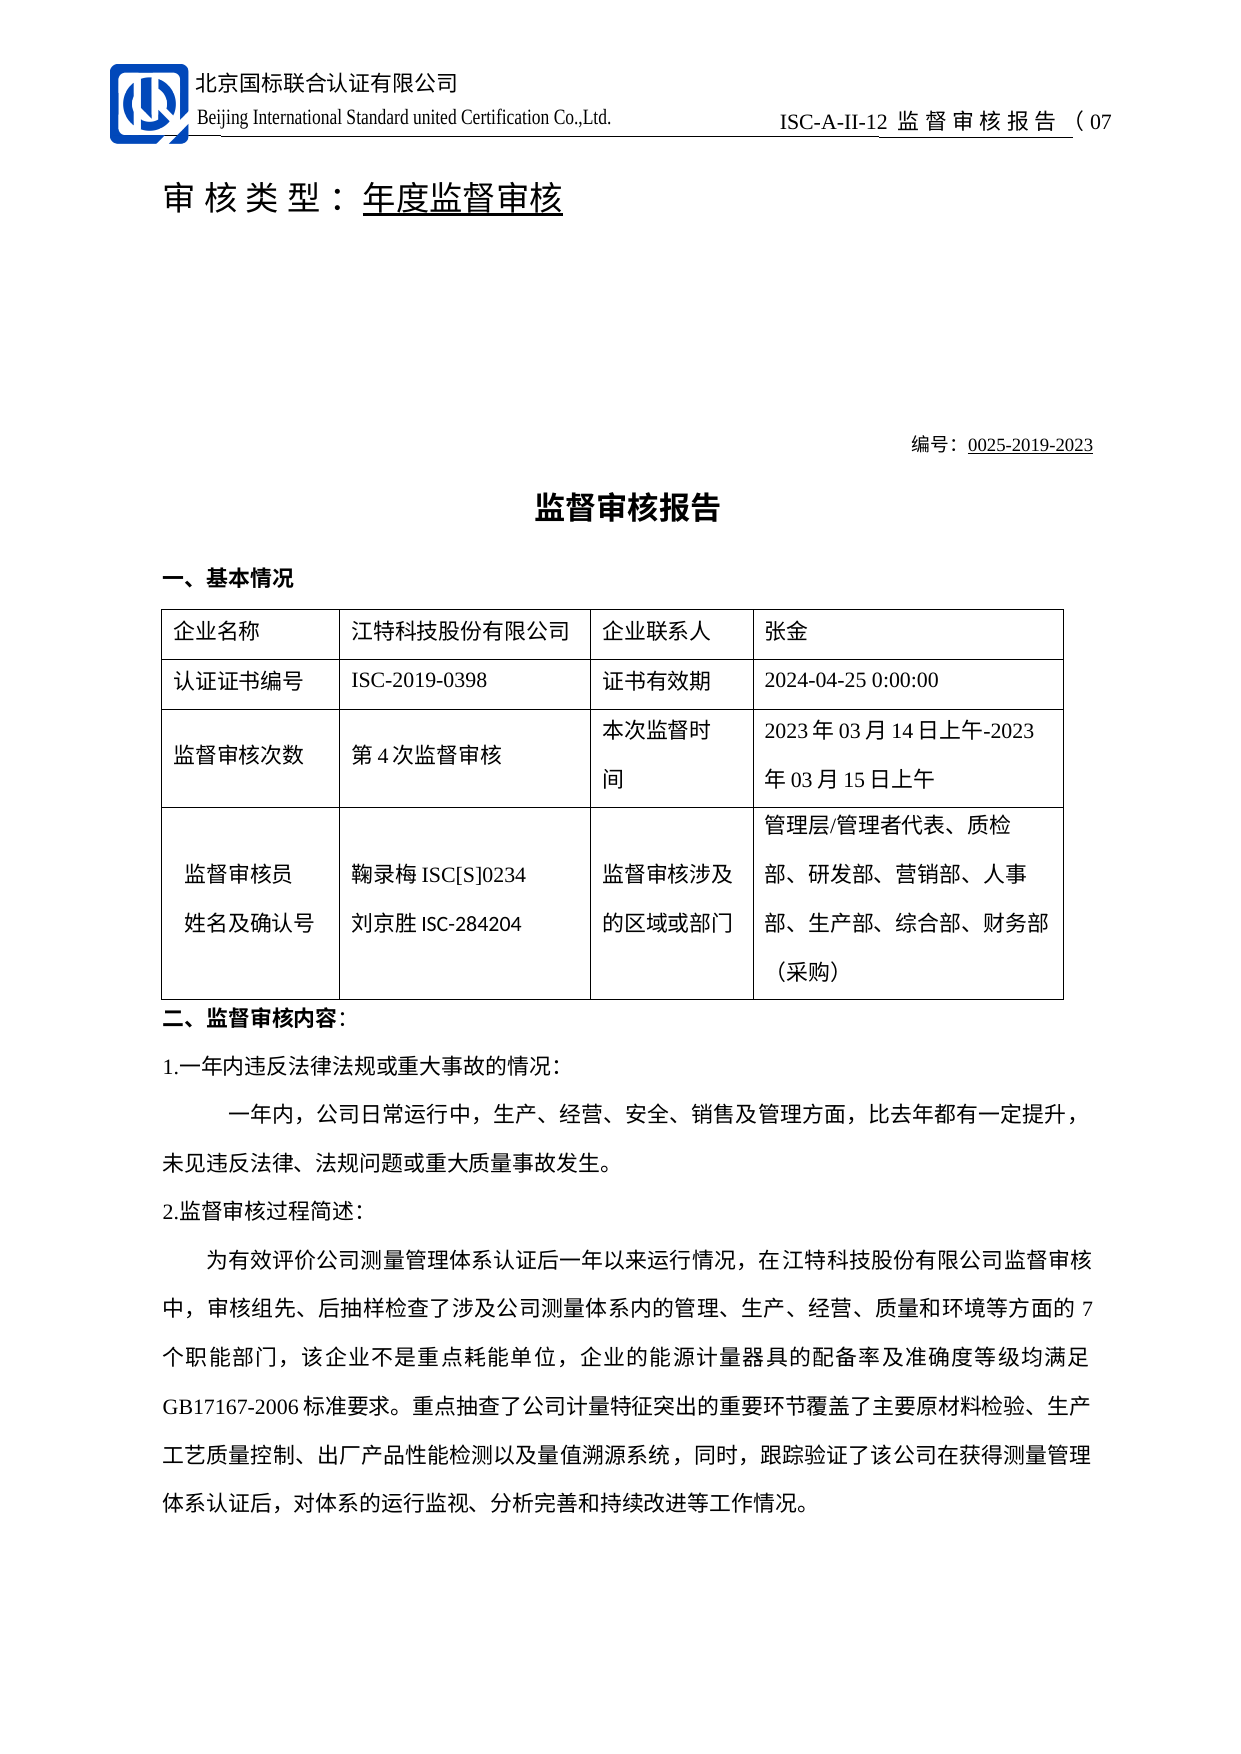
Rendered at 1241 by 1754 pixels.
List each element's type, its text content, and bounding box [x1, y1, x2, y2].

table_cell 监督审核次数 [162, 710, 339, 807]
table_cell ISC-2019-0398 [340, 660, 590, 708]
text 编号：0025-2019-2023 [162, 427, 1093, 459]
table_cell 监督审核员 姓名及确认号 [162, 808, 339, 999]
table_cell 2023年03月14日上午-2023年03月15日上午 [754, 710, 1063, 807]
picture [110, 64, 189, 144]
table_cell 第4次监督审核 [340, 710, 590, 807]
table_cell 2024-04-25 0:00:00 [754, 660, 1063, 708]
text 一年内，公司日常运行中，生产、经营、安全、销售及管理方面，比去年都有一定提升，未见违反法律、法规问题或重大质量事故发生。 [162, 1097, 1093, 1178]
table_header 江特科技股份有限公司 [340, 610, 590, 659]
table_cell 监督审核涉及的区域或部门 [591, 808, 753, 999]
text 1.一年内违反法律法规或重大事故的情况： [162, 1048, 1093, 1081]
text 一、基本情况 [162, 561, 1093, 593]
table_cell 本次监督时间 [591, 710, 753, 807]
table_cell 管理层/管理者代表、质检部、研发部、营销部、人事部、生产部、综合部、财务部（采购） [754, 808, 1063, 999]
text 二、监督审核内容： [162, 1000, 1093, 1033]
table_cell 认证证书编号 [162, 660, 339, 708]
text 为有效评价公司测量管理体系认证后一年以来运行情况，在江特科技股份有限公司监督审核中，审核组先、后抽样检查了涉及公司测量体系内的管理、生产、经营、质量和环境等方面的7个职能部门，该企业不是重点耗能单位，企业的能源计量器具的配备率及准确度等级均满足GB17167-2006标准要求。重点抽查了公司计量特征突出的重要环节覆盖了主要原材料检验、生产工艺质量控制、出厂产品性能检测以及量值溯源系统，同时，跟踪验证了该公司在获得测量管理体系认证后，对体系的运行监视、分析完善和持续改进等工作情况。 [162, 1242, 1093, 1518]
table_header 企业名称 [162, 610, 339, 659]
text 审核类型：年度监督审核 [162, 164, 1093, 229]
table_header 张金 [754, 610, 1063, 659]
text 监督审核报告 [162, 473, 1093, 538]
text 2.监督审核过程简述： [162, 1194, 1093, 1226]
table_cell 鞠录梅 ISC[S]0234 刘京胜ISC-284204 [340, 808, 590, 999]
table_header 企业联系人 [591, 610, 753, 659]
table_cell 证书有效期 [591, 660, 753, 708]
